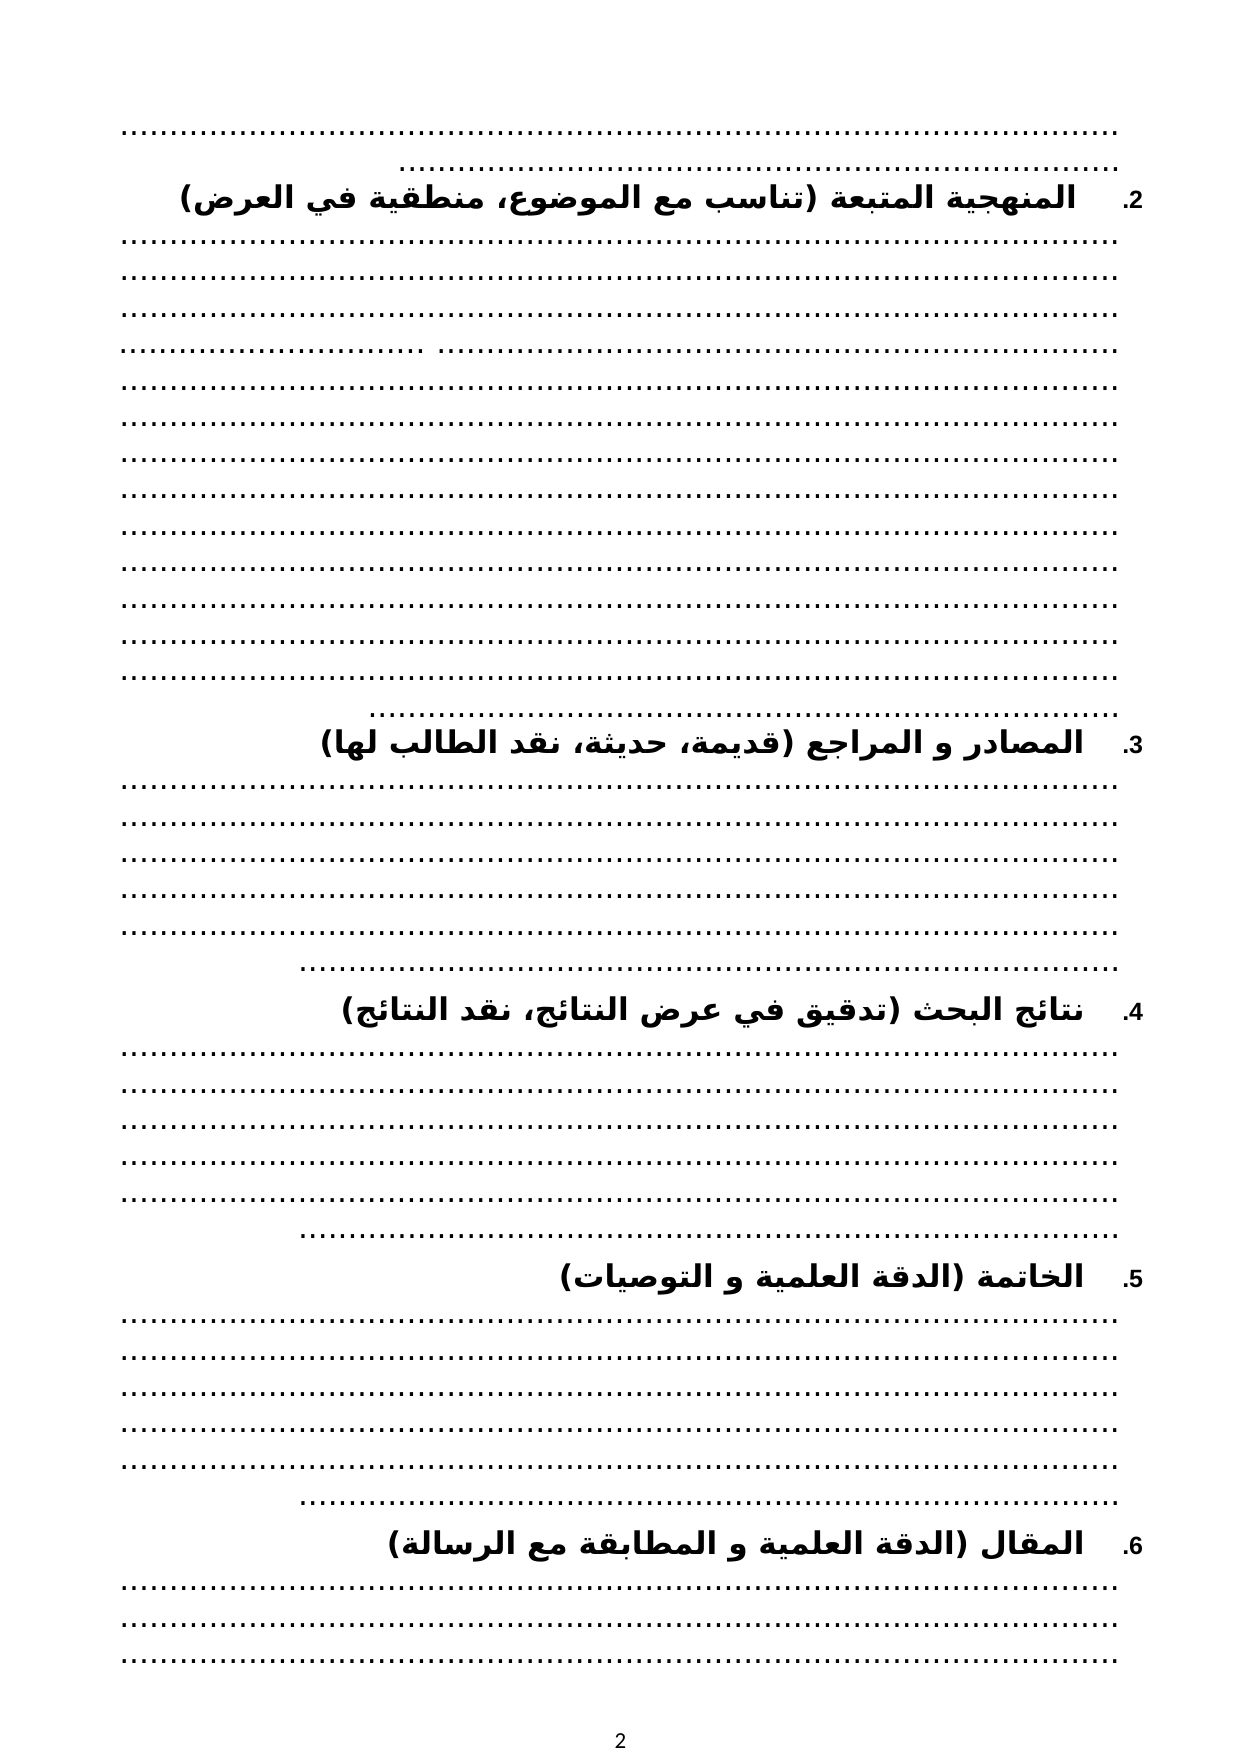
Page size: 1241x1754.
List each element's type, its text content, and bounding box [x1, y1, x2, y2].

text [118, 1562, 1122, 1671]
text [118, 106, 1122, 179]
list المقال (الدقة العلمية و المطابقة مع الرسالة) [118, 1525, 1122, 1562]
text .................................................................................................................................................................................................................................................................................................................................................................................... ........................................................................................................................................................................................................................................................................................................................................................................................................................................................................................................................................................................................................................................................................................................................................................................................................................................................................................................................................................................................................................................................ [118, 215, 1122, 724]
list نتائج البحث (تدقيق في عرض النتائج، نقد النتائج) [118, 991, 1122, 1028]
list المصادر و المراجع (قديمة، حديثة، نقد الطالب لها) [118, 724, 1122, 761]
list الخاتمة (الدقة العلمية و التوصيات) [118, 1258, 1122, 1295]
list المنهجية المتبعة (تناسب مع الموضوع، منطقية في العرض) [118, 179, 1122, 215]
